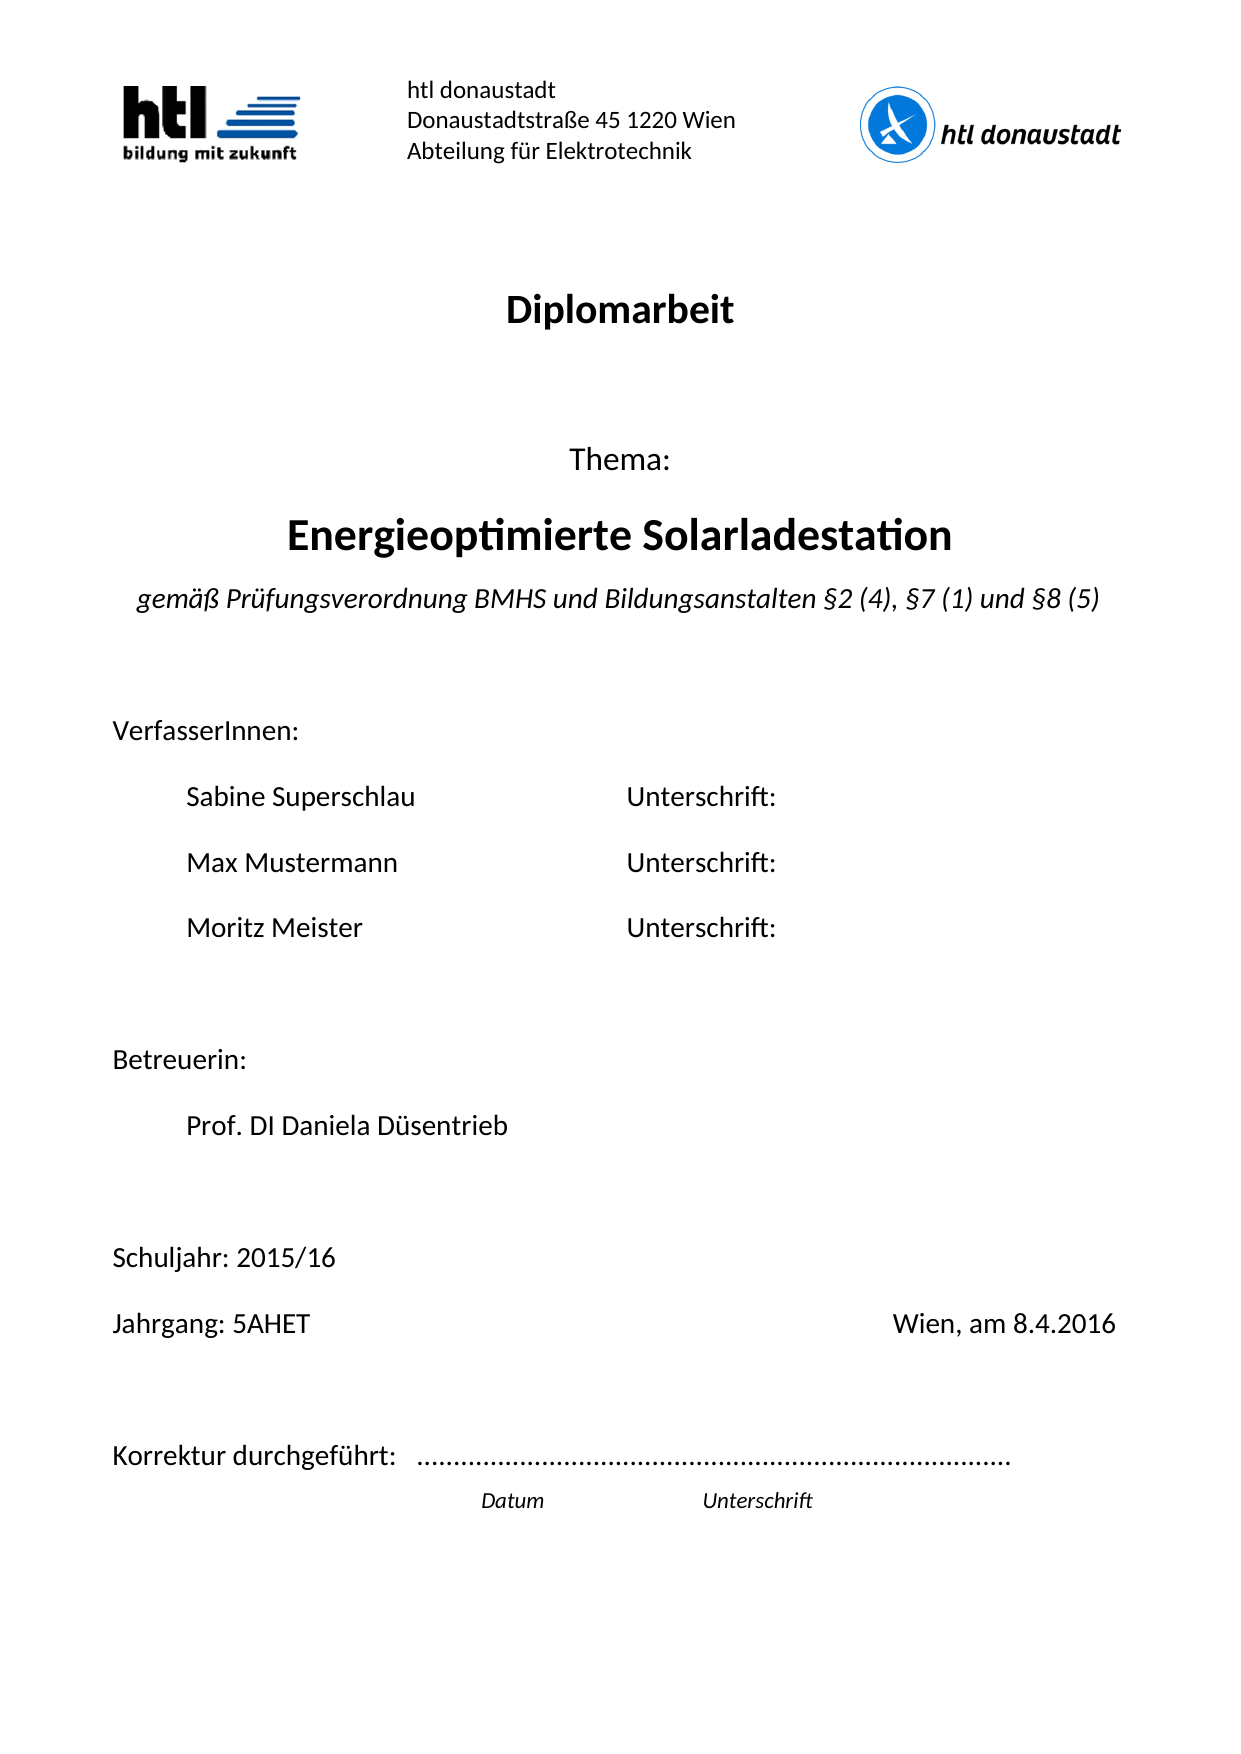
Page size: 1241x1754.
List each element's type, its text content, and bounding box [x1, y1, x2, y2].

picture [123, 86, 301, 163]
text Max Mustermann Unterschrift: [186, 844, 1128, 879]
text Thema: Energieoptimierte Solarladestation gemäß Prüfungsverordnung BMHS und Bildungsanstalten §2 (4), §7 (1) und §8 (5) [112, 437, 1128, 616]
picture [859, 86, 1122, 163]
text Jahrgang: 5AHET Wien, am 8.4.2016 [112, 1305, 1128, 1341]
text Prof. DI Daniela Düsentrieb [186, 1107, 1128, 1143]
text Sabine Superschlau Unterschrift: [186, 778, 1128, 813]
text VerfasserInnen: [112, 712, 1128, 747]
text Moritz Meister Unterschrift: [186, 909, 1128, 945]
text Diplomarbeit [112, 283, 1128, 334]
text Betreuerin: [112, 1041, 1128, 1077]
text Korrektur durchgeführt: ................................................................................. Datum Unterschrift [112, 1437, 1128, 1515]
text Schuljahr: 2015/16 [112, 1239, 1128, 1275]
